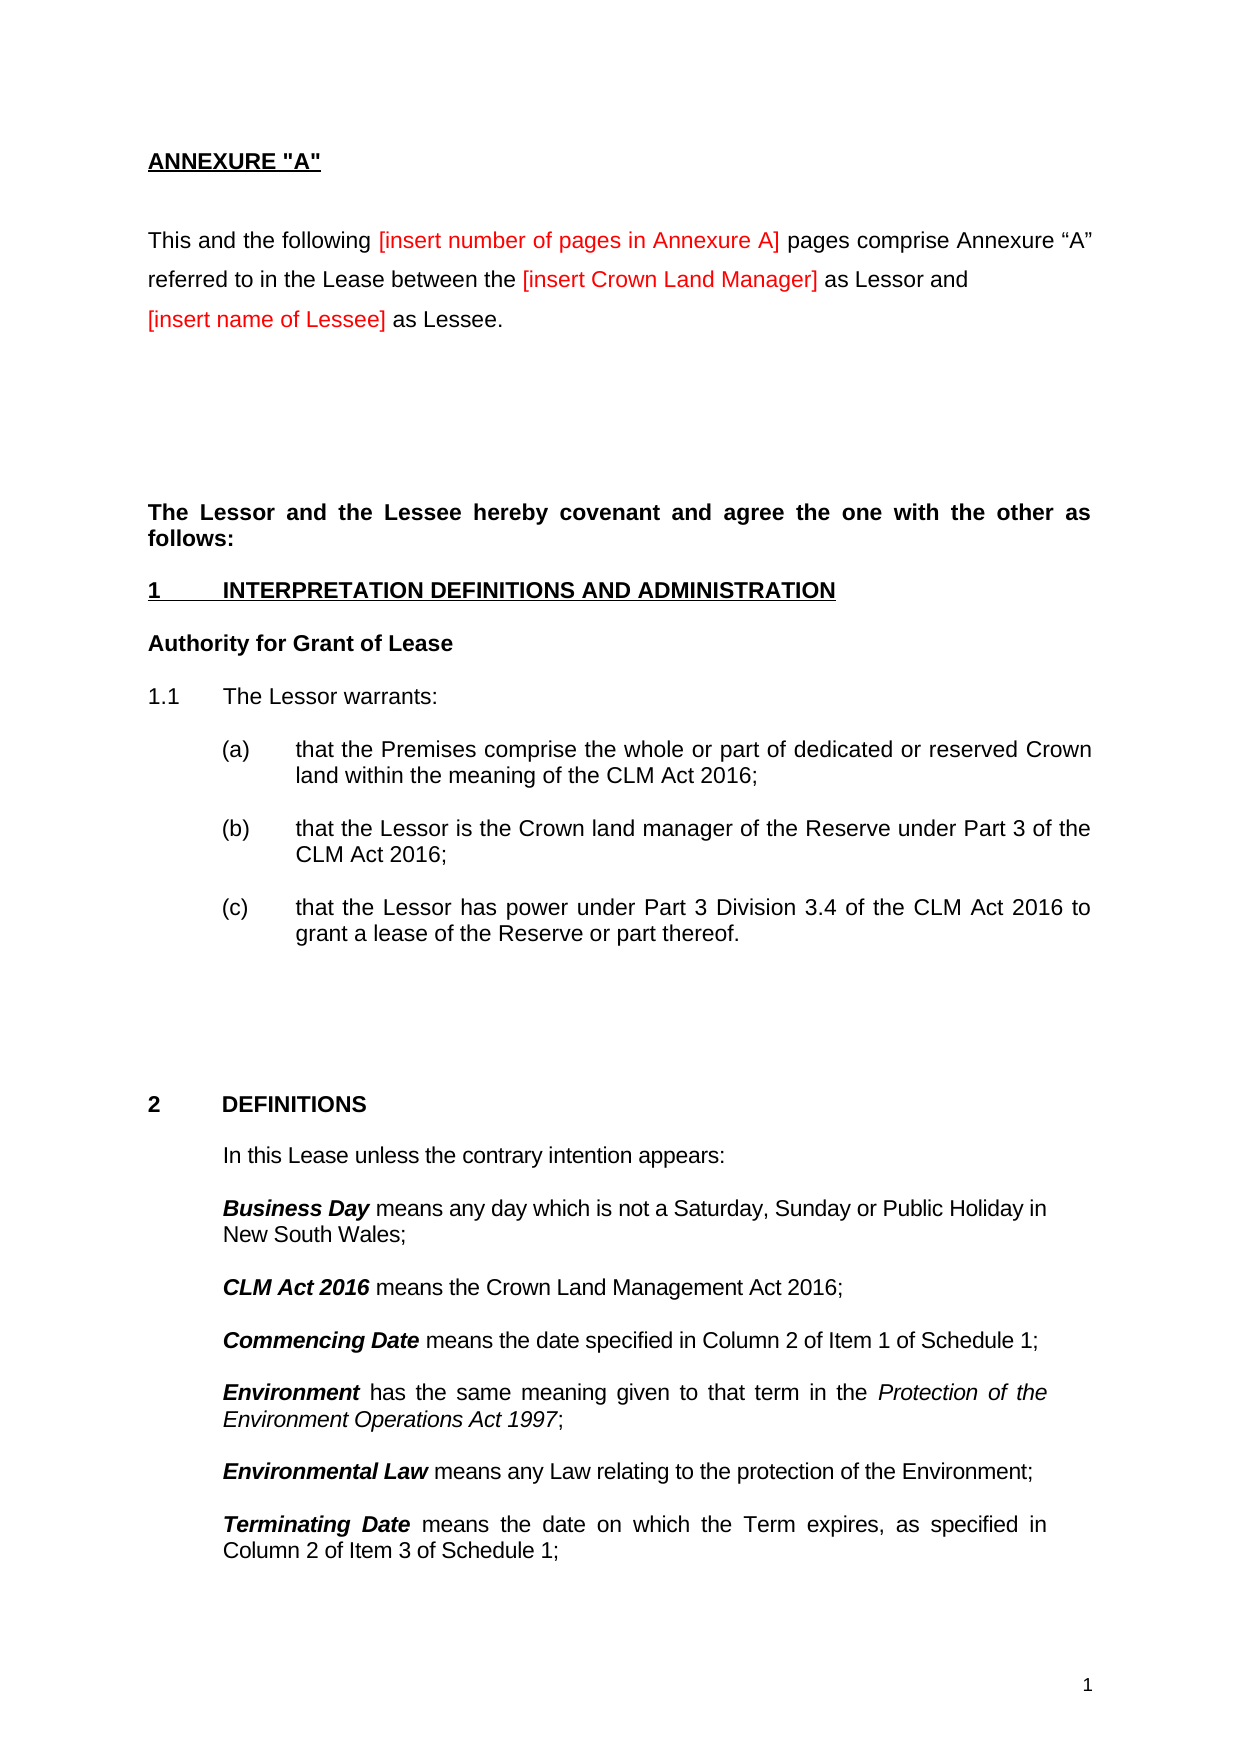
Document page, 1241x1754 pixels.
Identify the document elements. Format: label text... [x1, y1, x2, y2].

list Authority for Grant of Lease [148, 630, 1092, 657]
text (a) that the Premises comprise the whole or part of dedicated or reserved Crown land within the meaning of the CLM Act 2016; [222, 736, 1092, 788]
subtitle 2 DEFINITIONS [148, 1091, 1092, 1117]
list 1 INTERPRETATION DEFINITIONS AND ADMINISTRATION [148, 577, 1092, 604]
text In this Lease unless the contrary intention appears: [223, 1142, 1047, 1168]
list This and the following [insert number of pages in Annexure A] pages comprise Annexure “A” referred to in the Lease between the [insert Crown Land Manager] as Lessor and [148, 227, 1092, 293]
list The Lessor and the Lessee hereby covenant and agree the one with the other as follows: [148, 498, 1092, 551]
text CLM Act 2016 means the Crown Land Management Act 2016; [223, 1274, 1047, 1300]
text Business Day means any day which is not a Saturday, Sunday or Public Holiday in ; [223, 1195, 1047, 1247]
text Terminating Date means the date on which the Term expires, as specified in Column 2 of Item 3 of Schedule 1; [223, 1511, 1047, 1564]
text [insert name of Lessee] as Lessee. [148, 306, 1092, 332]
text Commencing Date means the date specified in Column 2 of Item 1 of Schedule 1; [223, 1327, 1047, 1353]
text (c) that the Lessor has power under Part 3 Division 3.4 of the CLM Act 2016 to grant a lease of the Reserve or part thereof. [222, 894, 1092, 946]
text Environmental Law means any Law relating to the protection of the Environment; [223, 1458, 1047, 1485]
list The Lessor warrants: [148, 683, 1092, 709]
text (b) that the Lessor is the Crown land manager of the Reserve under Part 3 of the CLM Act 2016; [222, 815, 1092, 867]
text Environment has the same meaning given to that term in the Protection of the Environment Operations Act 1997; [223, 1379, 1047, 1432]
list ANNEXURE "A" [148, 148, 1092, 174]
